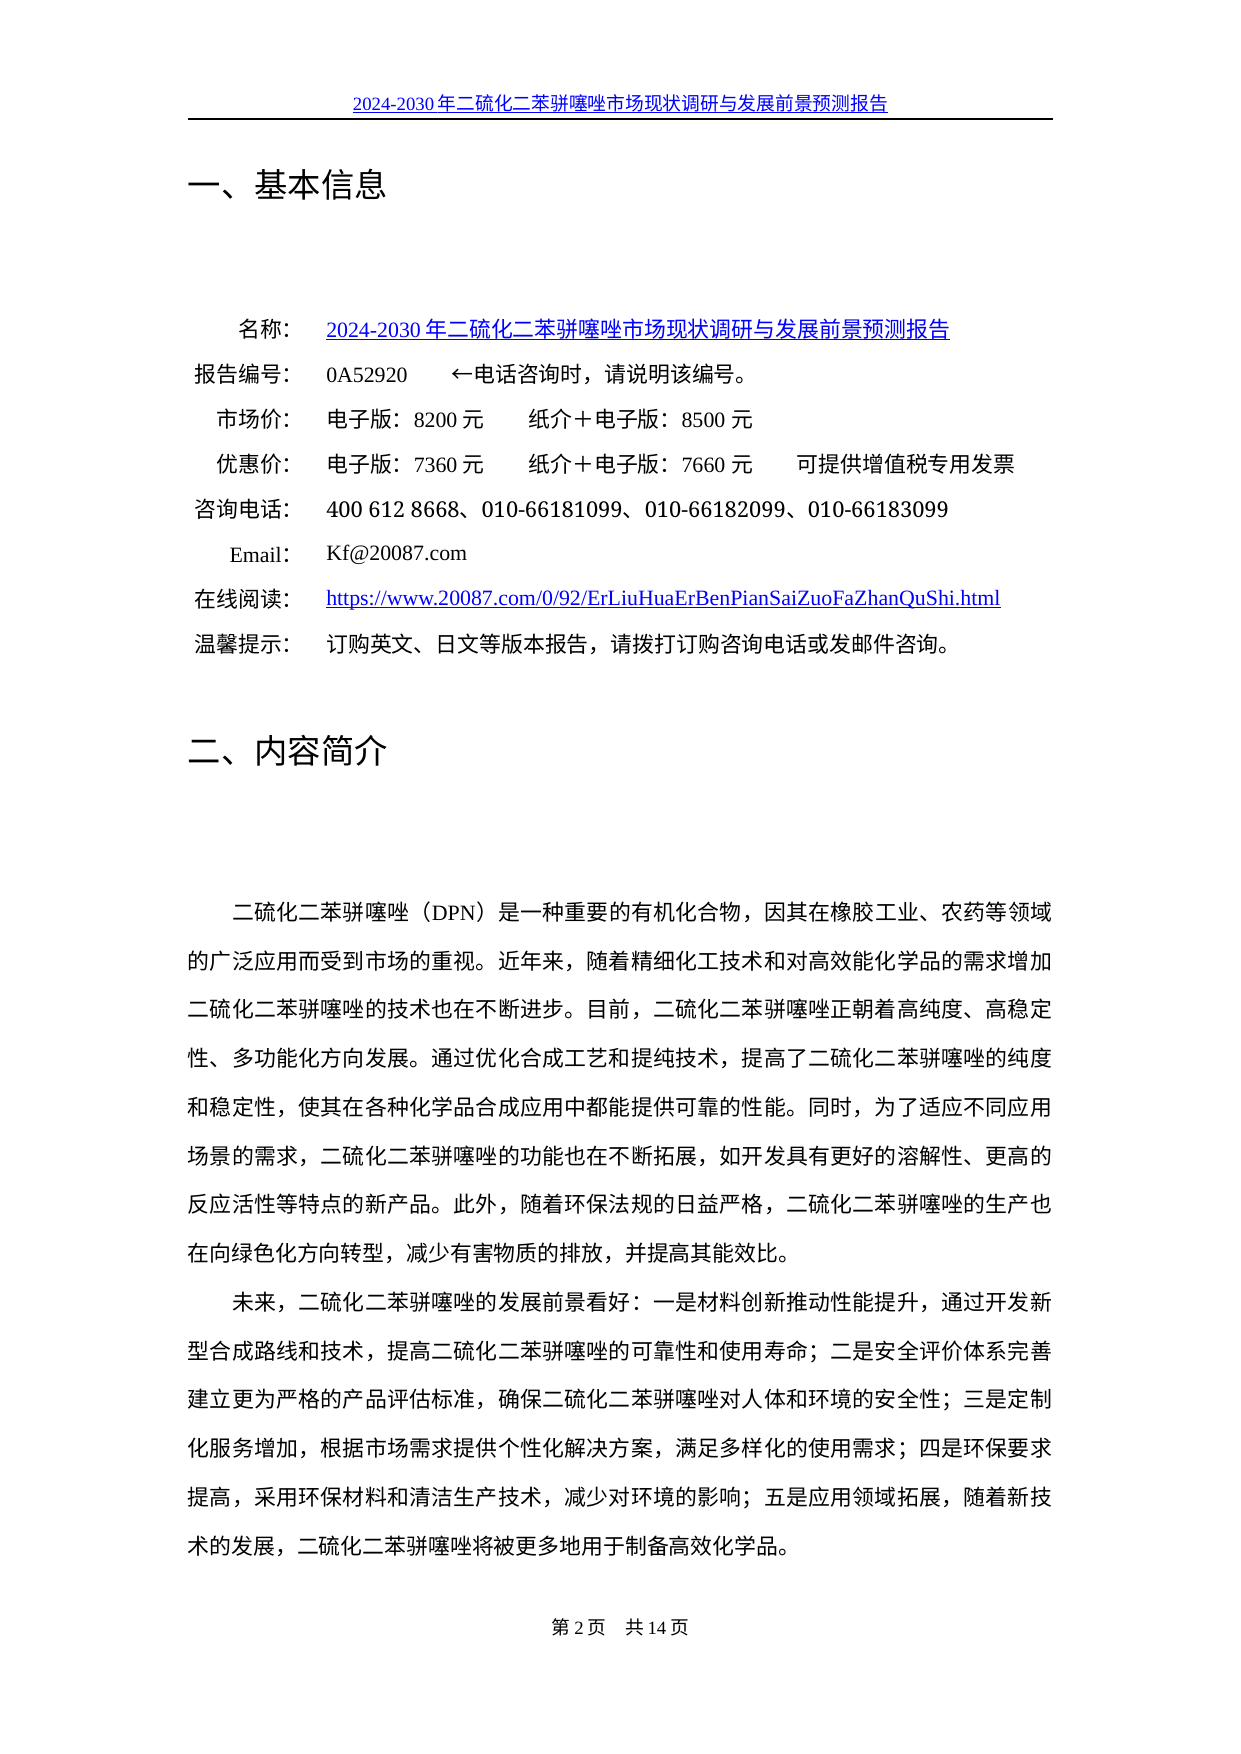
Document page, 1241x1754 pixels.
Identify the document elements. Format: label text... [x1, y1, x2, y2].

table_cell 0A52920 ←电话咨询时，请说明该编号。 [315, 357, 1073, 402]
table_header 2024-2030年二硫化二苯骈噻唑市场现状调研与发展前景预测报告 [315, 312, 1073, 357]
table_cell 电子版：7360 元 纸介＋电子版：7660 元 可提供增值税专用发票 [315, 447, 1073, 492]
table_cell Kf@20087.com [315, 537, 1073, 582]
table_cell 报告编号： [167, 357, 315, 402]
table_cell [315, 582, 1073, 627]
table_header 名称： [167, 312, 315, 357]
table_cell 电子版：8200 元 纸介＋电子版：8500 元 [315, 402, 1073, 447]
title 二、内容简介 [187, 717, 1053, 782]
table_cell 市场价： [167, 402, 315, 447]
table_cell 温馨提示： [167, 627, 315, 672]
table_cell 订购英文、日文等版本报告，请拨打订购咨询电话或发邮件咨询。 [315, 627, 1073, 672]
table_cell 在线阅读： [167, 582, 315, 627]
table_cell Email： [167, 537, 315, 582]
table_cell 400 612 8668、010-66181099、010-66182099、010-66183099 [315, 492, 1073, 537]
table_cell 优惠价： [167, 447, 315, 492]
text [187, 894, 1053, 1561]
title 一、基本信息 [187, 150, 1053, 215]
table_cell 咨询电话： [167, 492, 315, 537]
